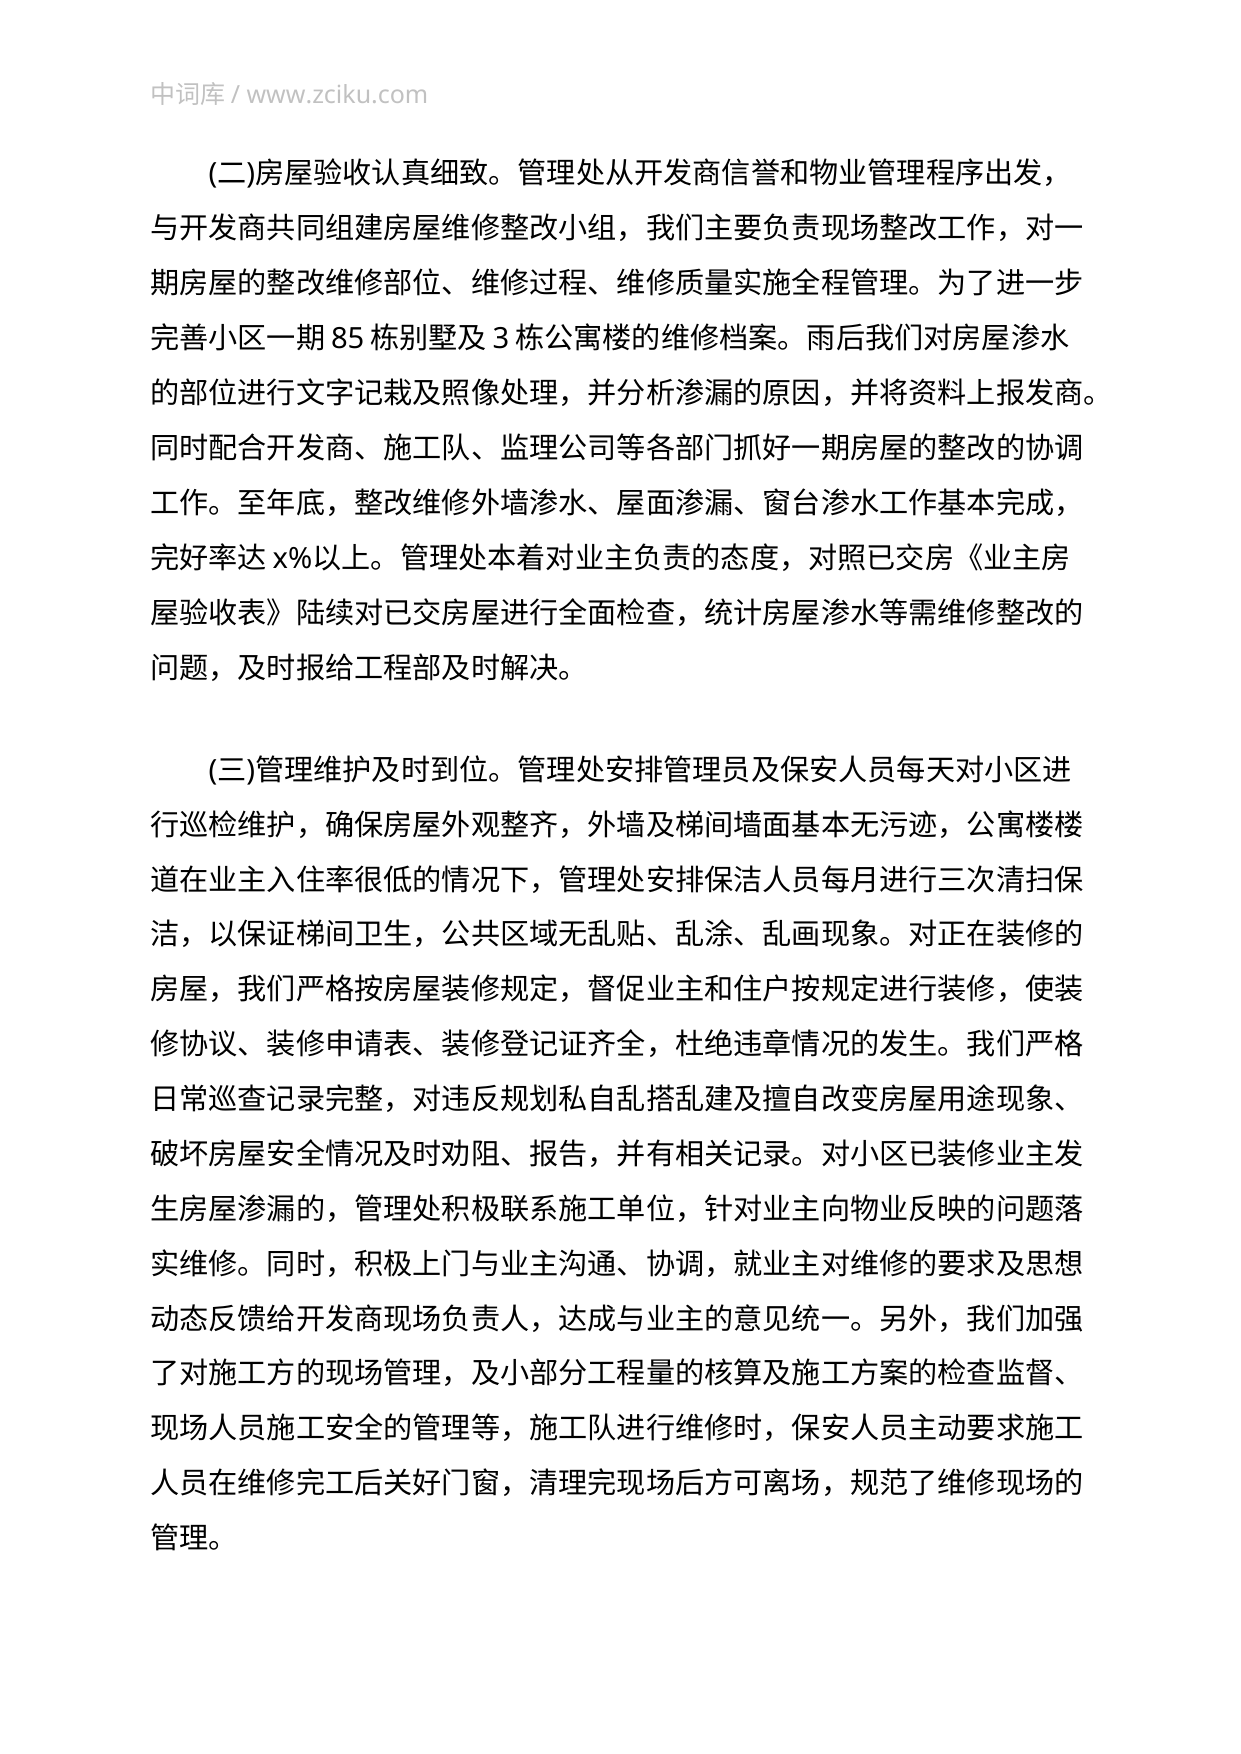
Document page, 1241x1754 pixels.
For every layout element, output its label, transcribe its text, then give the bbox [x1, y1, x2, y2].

text (二)房屋验收认真细致。管理处从开发商信誉和物业管理程序出发，与开发商共同组建房屋维修整改小组，我们主要负责现场整改工作，对一期房屋的整改维修部位、维修过程、维修质量实施全程管理。为了进一步完善小区一期85栋别墅及3栋公寓楼的维修档案。雨后我们对房屋渗水的部位进行文字记栽及照像处理，并分析渗漏的原因，并将资料上报发商。同时配合开发商、施工队、监理公司等各部门抓好一期房屋的整改的协调工作。至年底，整改维修外墙渗水、屋面渗漏、窗台渗水工作基本完成，完好率达x%以上。管理处本着对业主负责的态度，对照已交房《业主房屋验收表》陆续对已交房屋进行全面检查，统计房屋渗水等需维修整改的问题，及时报给工程部及时解决。 [150, 150, 1090, 687]
text (三)管理维护及时到位。管理处安排管理员及保安人员每天对小区进行巡检维护，确保房屋外观整齐，外墙及梯间墙面基本无污迹，公寓楼楼道在业主入住率很低的情况下，管理处安排保洁人员每月进行三次清扫保洁，以保证梯间卫生，公共区域无乱贴、乱涂、乱画现象。对正在装修的房屋，我们严格按房屋装修规定，督促业主和住户按规定进行装修，使装修协议、装修申请表、装修登记证齐全，杜绝违章情况的发生。我们严格日常巡查记录完整，对违反规划私自乱搭乱建及擅自改变房屋用途现象、破坏房屋安全情况及时劝阻、报告，并有相关记录。对小区已装修业主发生房屋渗漏的，管理处积极联系施工单位，针对业主向物业反映的问题落实维修。同时，积极上门与业主沟通、协调，就业主对维修的要求及思想动态反馈给开发商现场负责人，达成与业主的意见统一。另外，我们加强了对施工方的现场管理，及小部分工程量的核算及施工方案的检查监督、现场人员施工安全的管理等，施工队进行维修时，保安人员主动要求施工人员在维修完工后关好门窗，清理完现场后方可离场，规范了维修现场的管理。 [150, 746, 1090, 1557]
